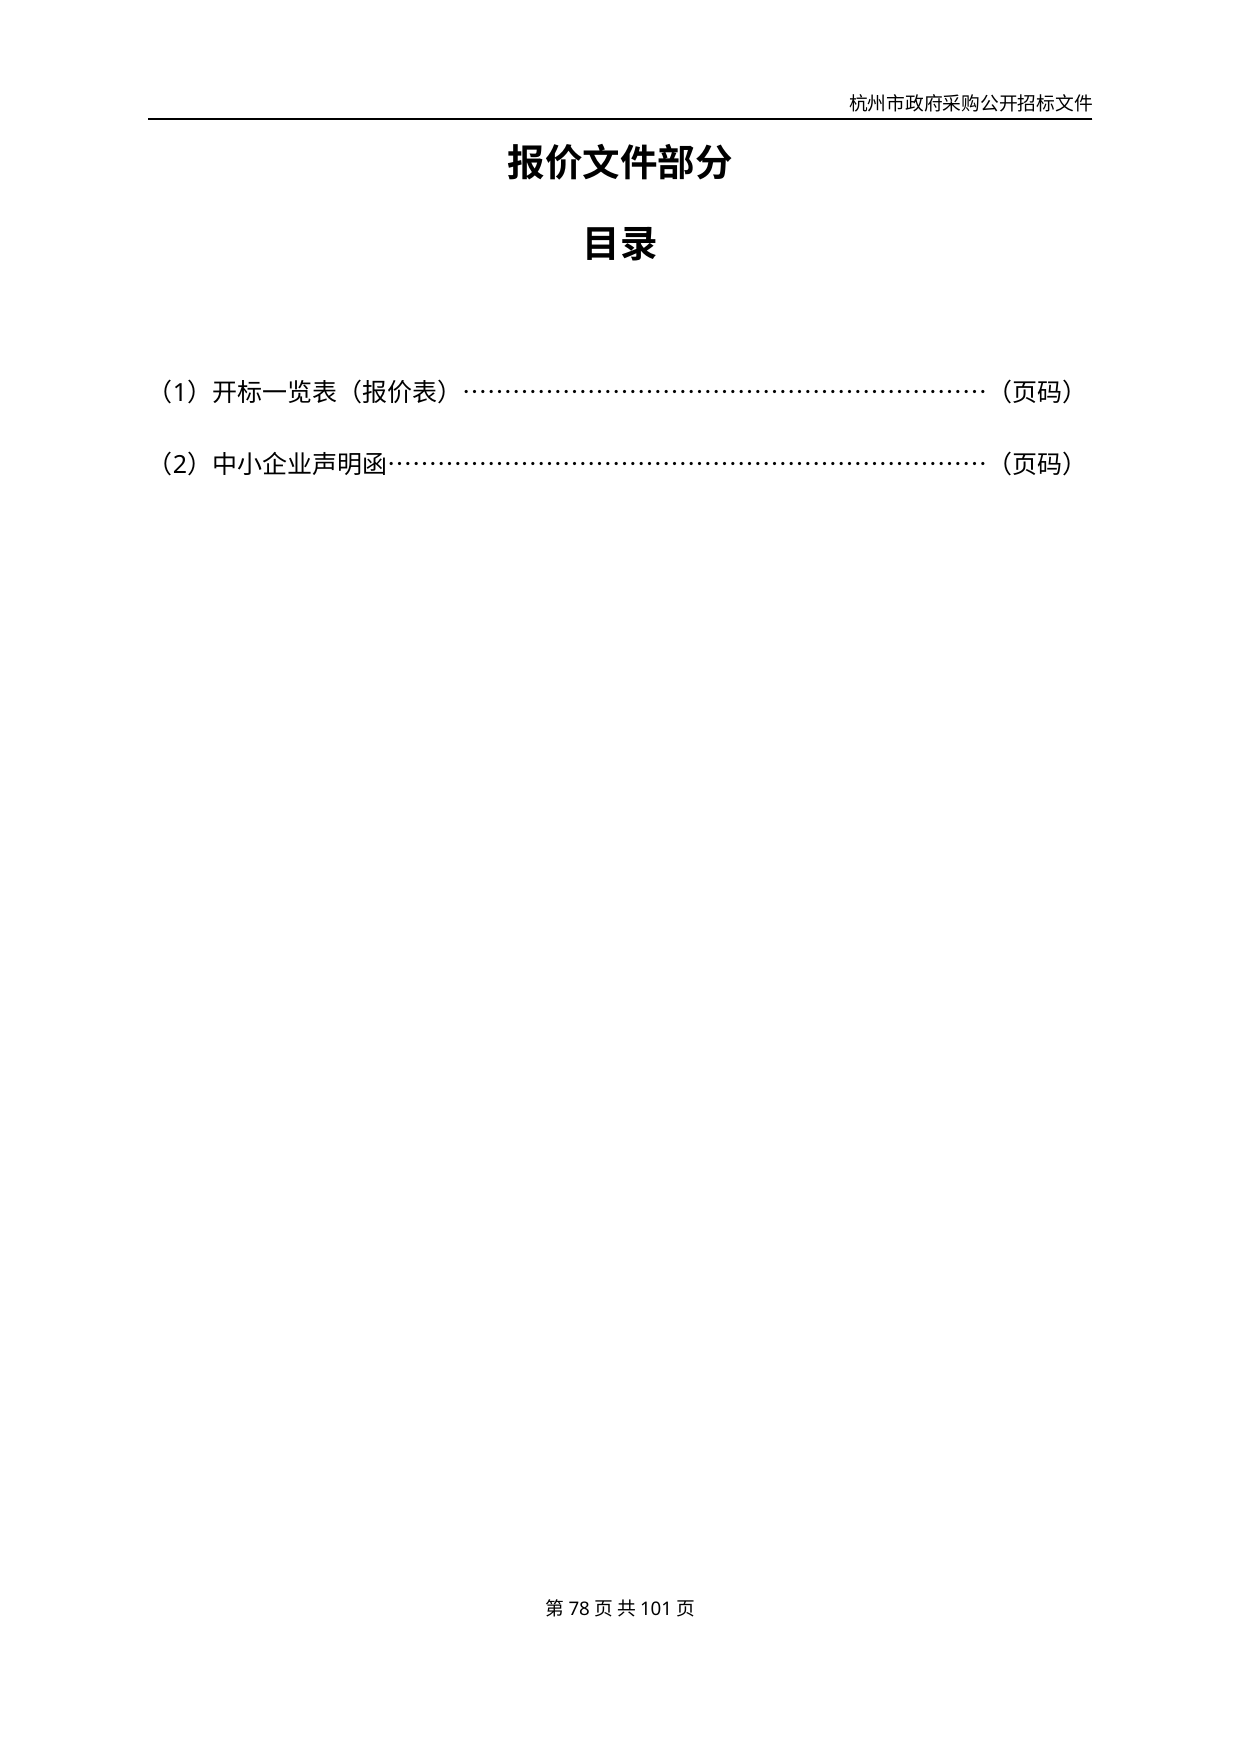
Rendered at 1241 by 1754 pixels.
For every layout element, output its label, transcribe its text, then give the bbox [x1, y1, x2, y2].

text （1）开标一览表（报价表）………………………………………………………（页码） [148, 372, 1092, 408]
text 目录 [148, 214, 1092, 268]
text 报价文件部分 [148, 133, 1092, 187]
text （2）中小企业声明函………………………………………………………………（页码） [148, 445, 1092, 481]
